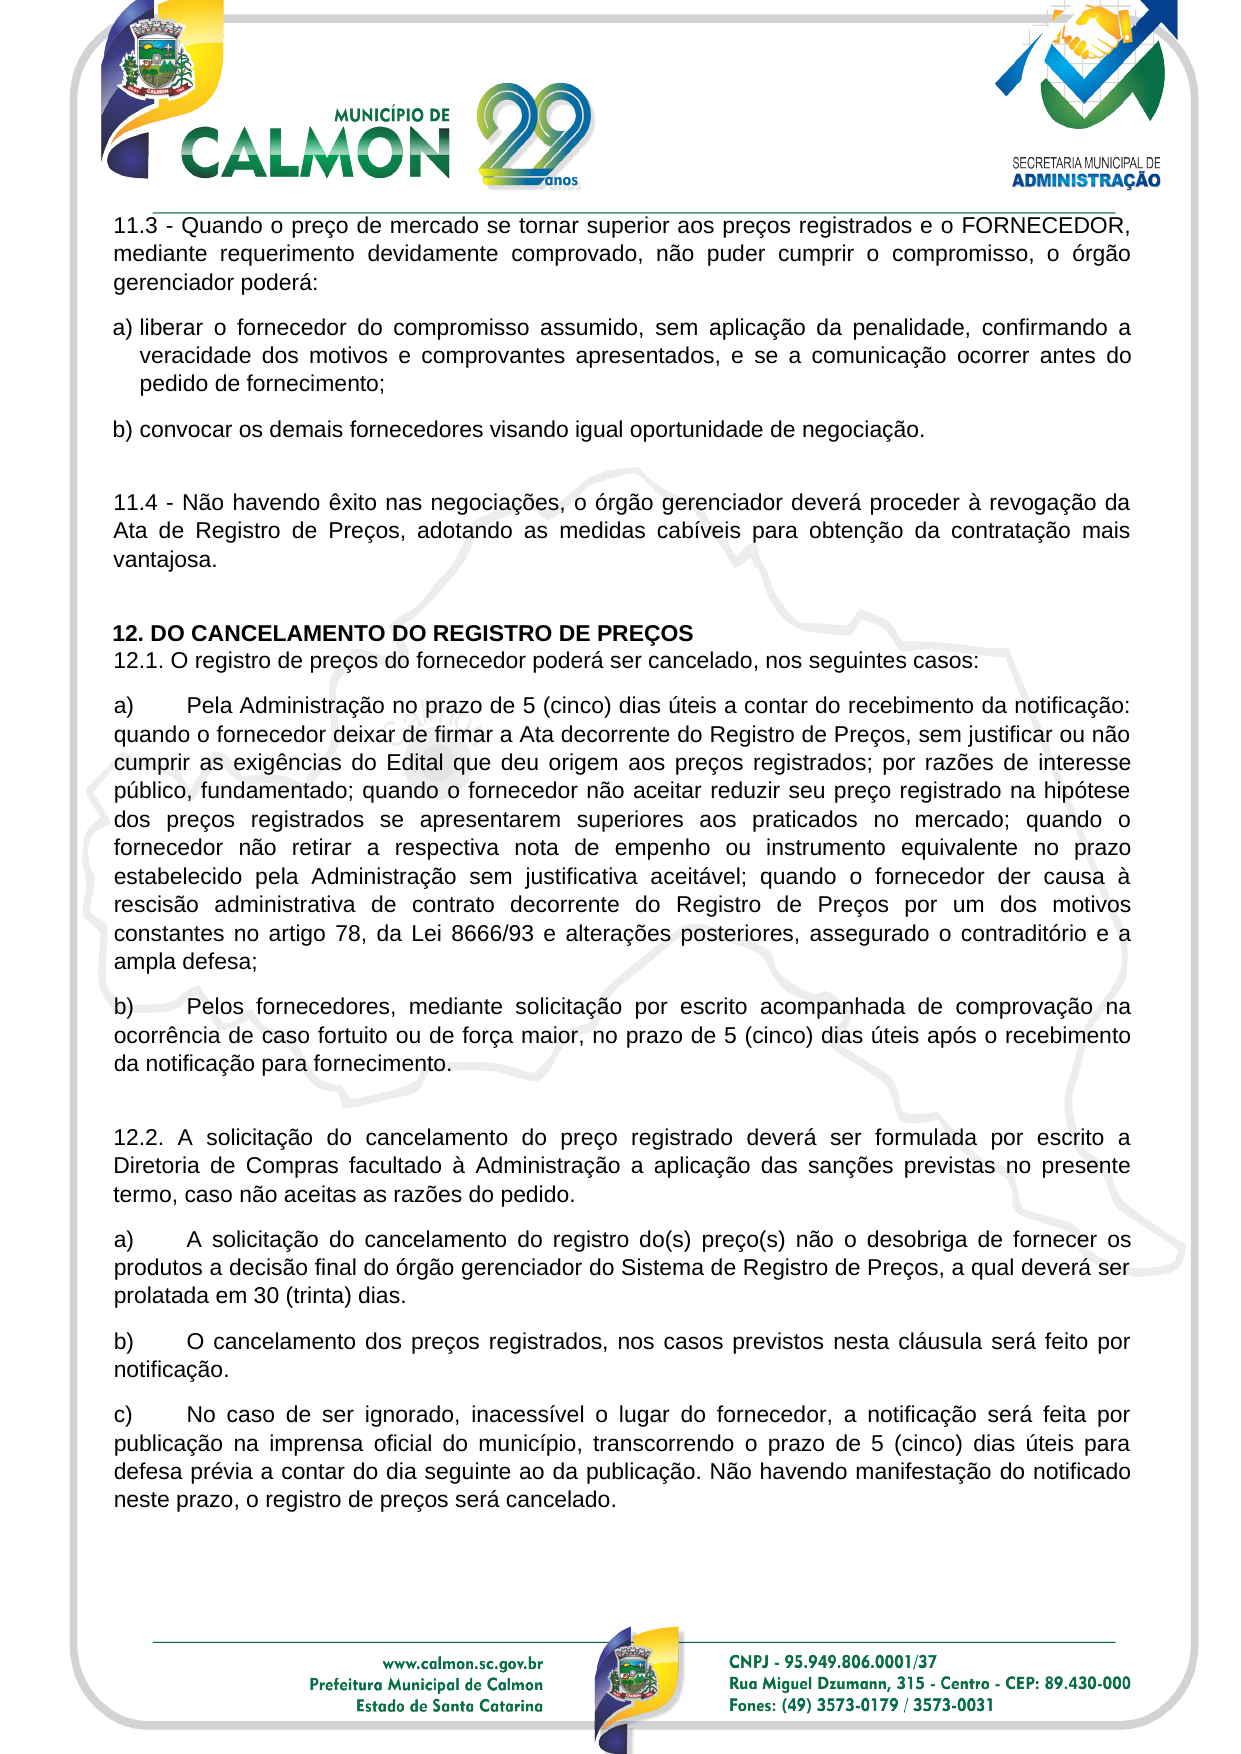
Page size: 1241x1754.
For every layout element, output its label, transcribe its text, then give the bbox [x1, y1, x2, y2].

text 11.4 - Não havendo êxito nas negociações, o órgão gerenciador deverá proceder à revogação da Ata de Registro de Preços, adotando as medidas cabíveis para obtenção da contratação mais vantajosa. [113, 489, 1132, 572]
list convocar os demais fornecedores visando igual oportunidade de negociação. [112, 416, 1132, 442]
text 11.3 - Quando o preço de mercado se tornar superior aos preços registrados e o FORNECEDOR, mediante requerimento devidamente comprovado, não puder cumprir o compromisso, o órgão gerenciador poderá: [113, 212, 1132, 295]
list O cancelamento dos preços registrados, nos casos previstos nesta cláusula será feito por notificação. [113, 1328, 1132, 1382]
text 12.2. A solicitação do cancelamento do preço registrado deverá ser formulada por escrito a Diretoria de Compras facultado à Administração a aplicação das sanções previstas no presente termo, caso não aceitas as razões do pedido. [113, 1124, 1132, 1207]
list liberar o fornecedor do compromisso assumido, sem aplicação da penalidade, confirmando a veracidade dos motivos e comprovantes apresentados, e se a comunicação ocorrer antes do pedido de fornecimento; [112, 313, 1132, 397]
subtitle 12. DO CANCELAMENTO DO REGISTRO DE PREÇOS [112, 619, 1132, 646]
picture [36, 0, 1232, 1754]
list No caso de ser ignorado, inacessível o lugar do fornecedor, a notificação será feita por publicação na imprensa oficial do município, transcorrendo o prazo de 5 (cinco) dias úteis para defesa prévia a contar do dia seguinte ao da publicação. Não havendo manifestação do notificado neste prazo, o registro de preços será cancelado. [113, 1401, 1132, 1513]
list Pela Administração no prazo de 5 (cinco) dias úteis a contar do recebimento da notificação: quando o fornecedor deixar de firmar a Ata decorrente do Registro de Preços, sem justificar ou não cumprir as exigências do Edital que deu origem aos preços registrados; por razões de interesse público, fundamentado; quando o fornecedor não aceitar reduzir seu preço registrado na hipótese dos preços registrados se apresentarem superiores aos praticados no mercado; quando o fornecedor não retirar a respectiva nota de empenho ou instrumento equivalente no prazo estabelecido pela Administração sem justificativa aceitável; quando o fornecedor der causa à rescisão administrativa de contrato decorrente do Registro de Preços por um dos motivos constantes no artigo 78, da Lei 8666/93 e alterações posteriores, assegurado o contraditório e a ampla defesa; [113, 692, 1132, 974]
list Pelos fornecedores, mediante solicitação por escrito acompanhada de comprovação na ocorrência de caso fortuito ou de força maior, no prazo de 5 (cinco) dias úteis após o recebimento da notificação para fornecimento. [113, 993, 1132, 1076]
list A solicitação do cancelamento do registro do(s) preço(s) não o desobriga de fornecer os produtos a decisão final do órgão gerenciador do Sistema de Registro de Preços, a qual deverá ser prolatada em 30 (trinta) dias. [113, 1226, 1132, 1309]
text 12.1. O registro de preços do fornecedor poderá ser cancelado, nos seguintes casos: [113, 647, 1132, 673]
